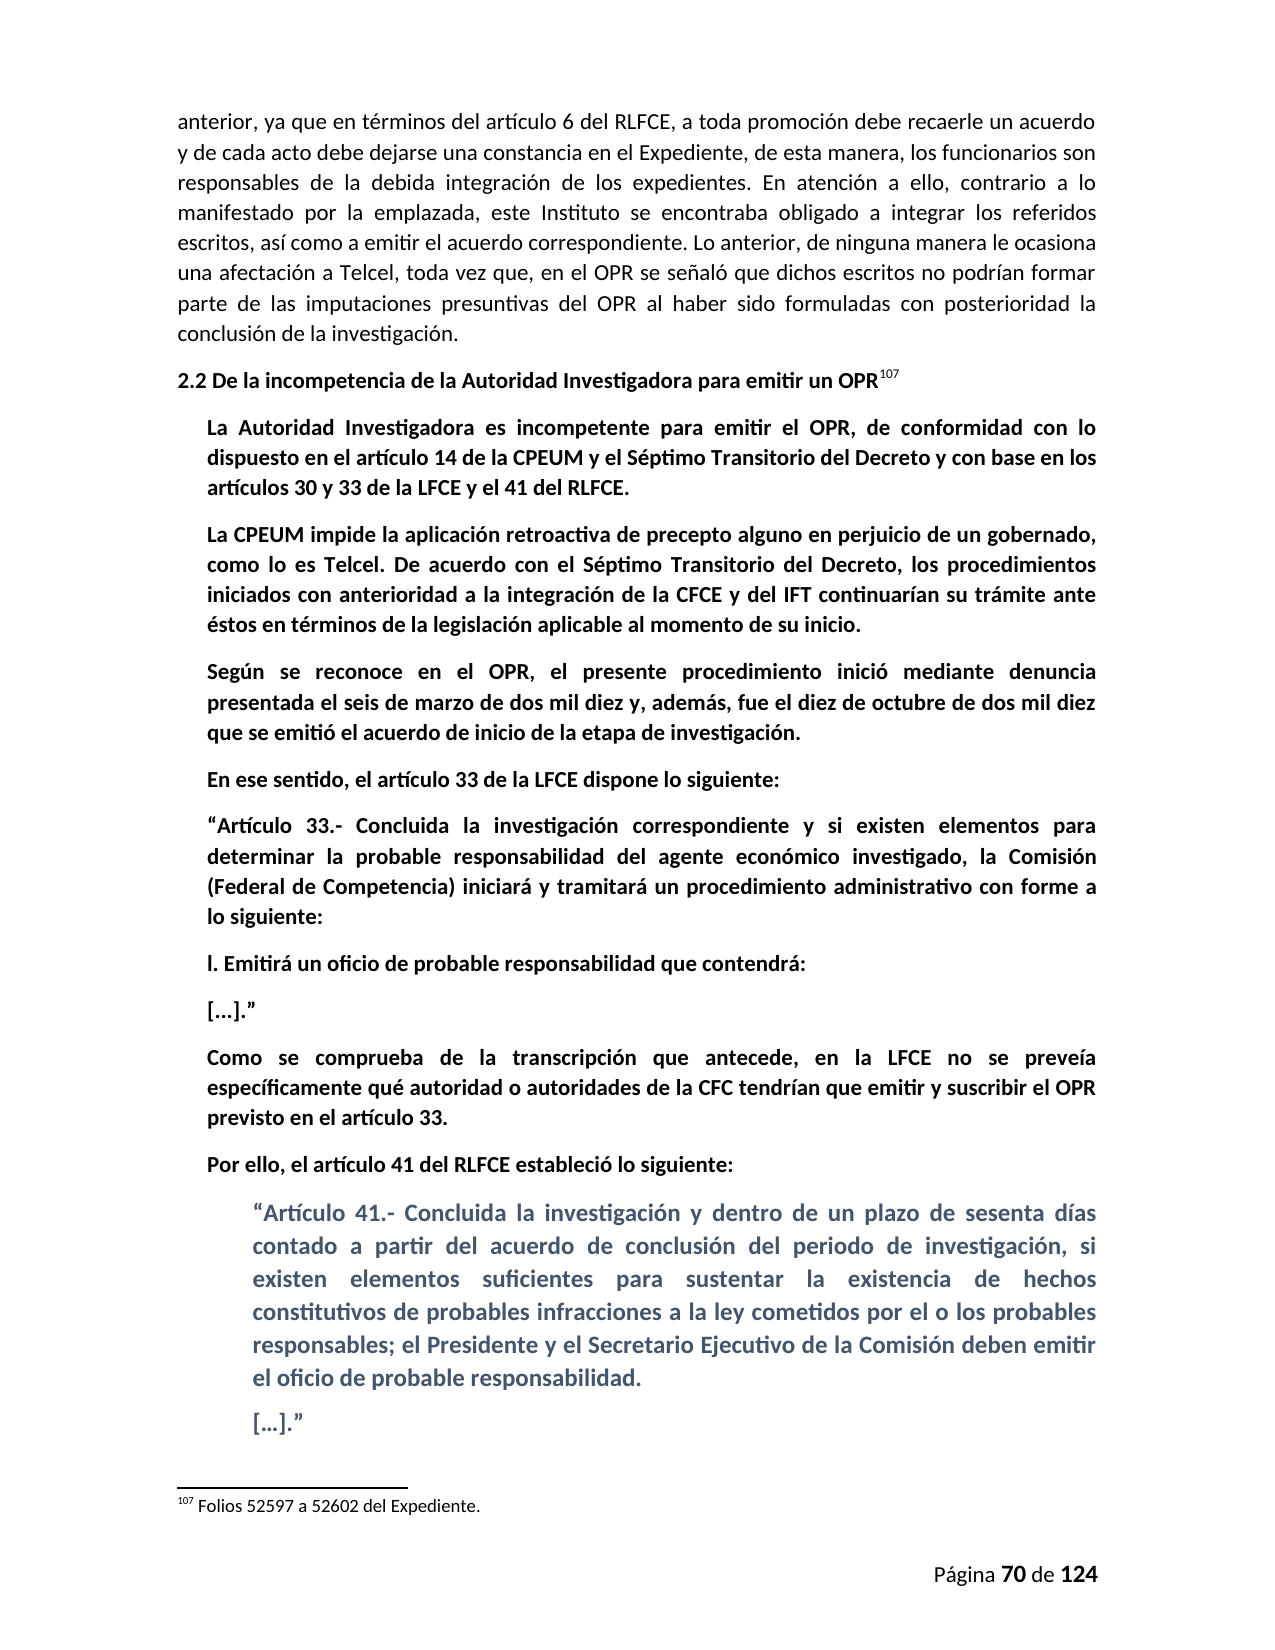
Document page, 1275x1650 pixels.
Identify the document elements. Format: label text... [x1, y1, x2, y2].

text 2.2 De la incompetencia de la Autoridad Investigadora para emitir un OPR [177, 366, 1098, 394]
text [...].” [207, 996, 1098, 1024]
text En ese sentido, el artículo 33 de la LFCE dispone lo siguiente: [207, 765, 1098, 793]
text “Artículo 41.- Concluida la investigación y dentro de un plazo de sesenta días contado a partir del acuerdo de conclusión del periodo de investigación, si existen elementos suficientes para sustentar la existencia de hechos constitutivos de probables infracciones a la ley cometidos por el o los probables responsables; el Presidente y el Secretario Ejecutivo de la Comisión deben emitir el oficio de probable responsabilidad. [252, 1197, 1098, 1392]
text La CPEUM impide la aplicación retroactiva de precepto alguno en perjuicio de un gobernado, como lo es Telcel. De acuerdo con el Séptimo Transitorio del Decreto, los procedimientos iniciados con anterioridad a la integración de la CFCE y del IFT continuarían su trámite ante éstos en términos de la legislación aplicable al momento de su inicio. [207, 520, 1098, 639]
text Según se reconoce en el OPR, el presente procedimiento inició mediante denuncia presentada el seis de marzo de dos mil diez y, además, fue el diez de octubre de dos mil diez que se emitió el acuerdo de inicio de la etapa de investigación. [207, 657, 1098, 746]
text Como se comprueba de la transcripción que antecede, en la LFCE no se preveía específicamente qué autoridad o autoridades de la CFC tendrían que emitir y suscribir el OPR previsto en el artículo 33. [207, 1043, 1098, 1131]
text […].” [252, 1407, 1098, 1438]
text “Artículo 33.- Concluida la investigación correspondiente y si existen elementos para determinar la probable responsabilidad del agente económico investigado, la Comisión (Federal de Competencia) iniciará y tramitará un procedimiento administrativo con forme a lo siguiente: [207, 812, 1098, 930]
text Por ello, el artículo 41 del RLFCE estableció lo siguiente: [207, 1150, 1098, 1178]
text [177, 107, 1098, 347]
text l. Emitirá un oficio de probable responsabilidad que contendrá: [207, 949, 1098, 977]
text La Autoridad Investigadora es incompetente para emitir el OPR, de conformidad con lo dispuesto en el artículo 14 de la CPEUM y el Séptimo Transitorio del Decreto y con base en los artículos 30 y 33 de la LFCE y el 41 del RLFCE. [207, 413, 1098, 501]
